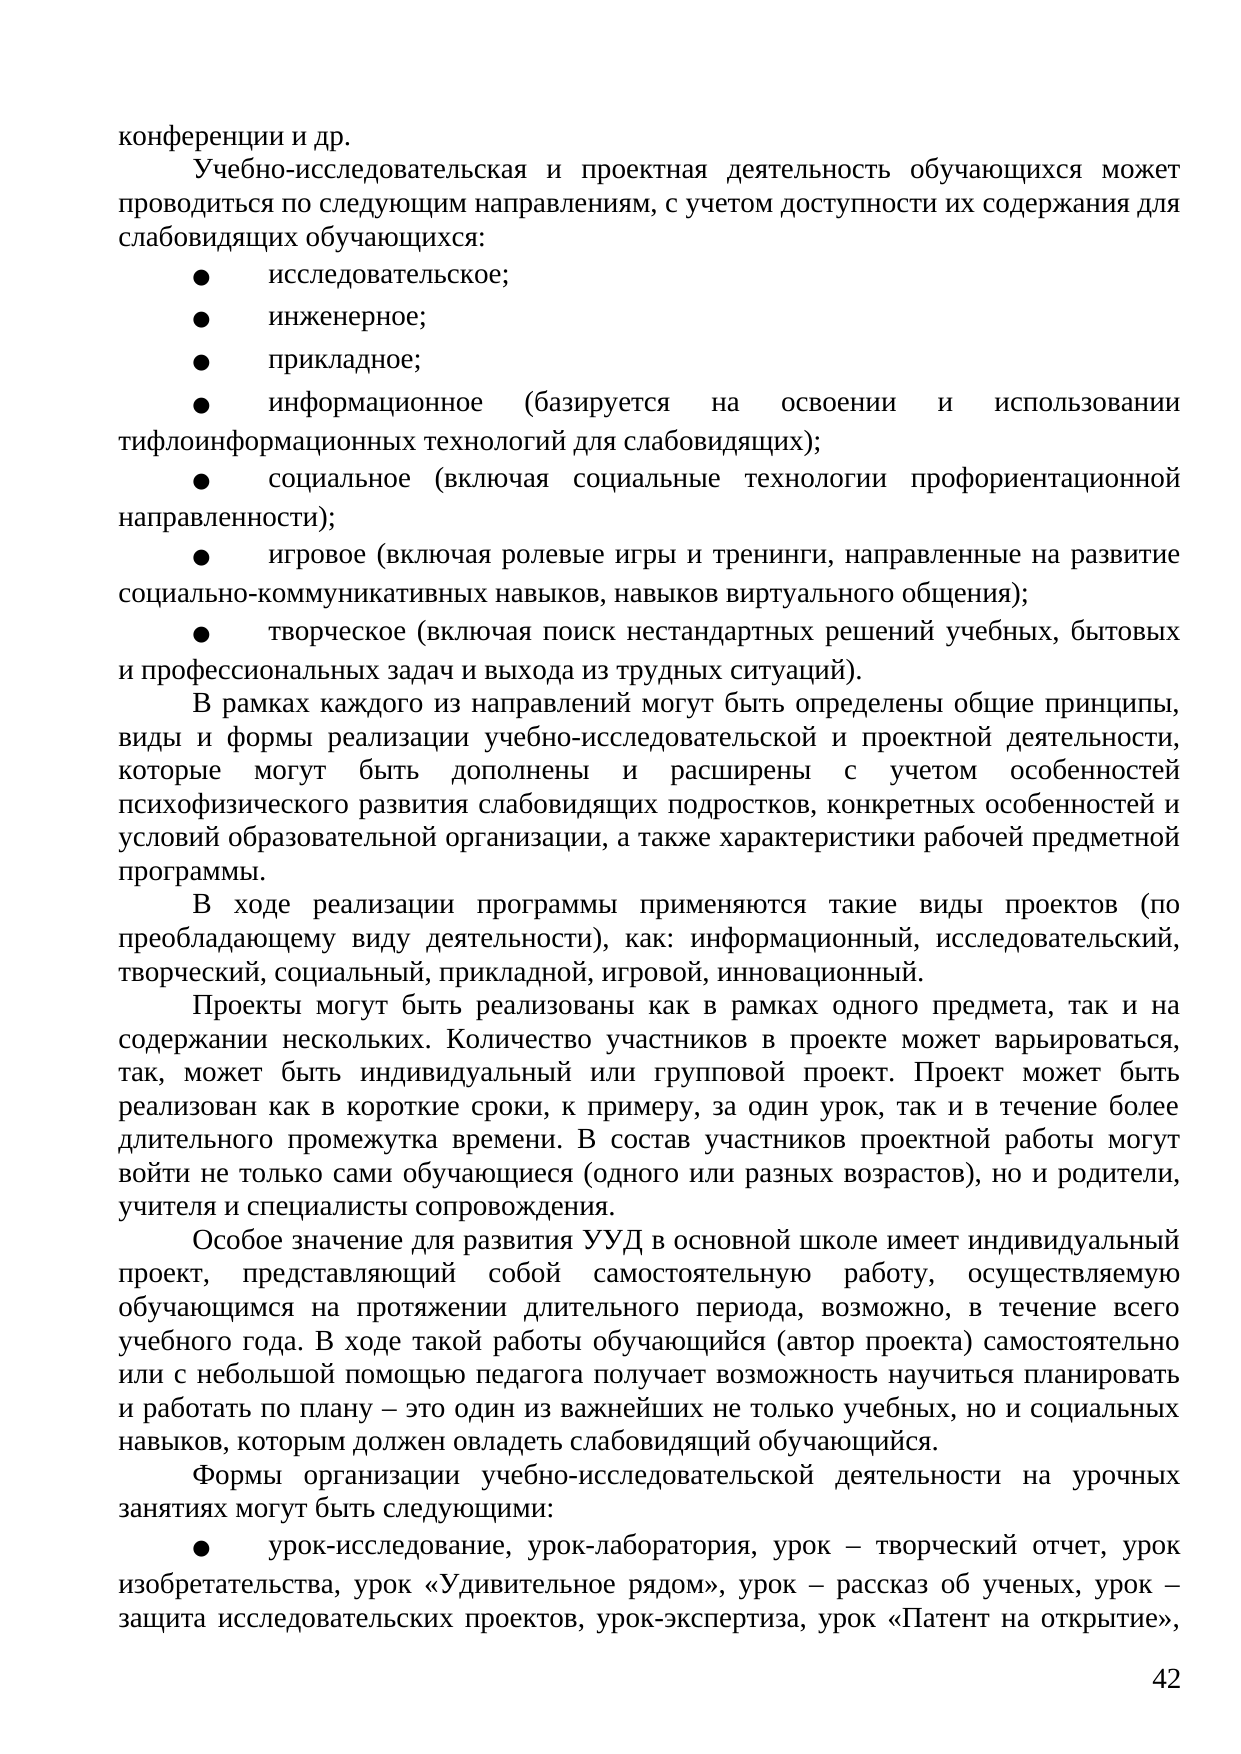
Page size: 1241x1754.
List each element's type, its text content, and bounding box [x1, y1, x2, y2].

text В рамках каждого из направлений могут быть определены общие принципы, виды и формы реализации учебно-исследовательской и проектной деятельности, которые могут быть дополнены и расширены с учетом особенностей психофизического развития слабовидящих подростков, конкретных особенностей и условий образовательной организации, а также характеристики рабочей предметной программы. [118, 685, 1181, 887]
text Формы организации учебно-исследовательской деятельности на урочных занятиях могут быть следующими: [118, 1457, 1181, 1524]
list информационное (базируется на освоении и использовании тифлоинформационных технологий для слабовидящих); [118, 380, 1181, 457]
text Учебно-исследовательская и проектная деятельность обучающихся может проводиться по следующим направлениям, с учетом доступности их содержания для слабовидящих обучающихся: [118, 152, 1181, 252]
text В ходе реализации программы применяются такие виды проектов (по преобладающему виду деятельности), как: информационный, исследовательский, творческий, социальный, прикладной, игровой, инновационный. [118, 887, 1181, 987]
list инженерное; [118, 295, 1181, 338]
list исследовательское; [118, 252, 1181, 295]
text Проекты могут быть реализованы как в рамках одного предмета, так и на содержании нескольких. Количество участников в проекте может варьироваться, так, может быть индивидуальный или групповой проект. Проект может быть реализован как в короткие сроки, к примеру, за один урок, так и в течение более длительного промежутка времени. В состав участников проектной работы могут войти не только сами обучающиеся (одного или разных возрастов), но и родители, учителя и специалисты сопровождения. [118, 987, 1181, 1222]
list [118, 118, 1181, 152]
list прикладное; [118, 338, 1181, 380]
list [118, 1524, 1181, 1634]
list игровое (включая ролевые игры и тренинги, направленные на развитие социально-коммуникативных навыков, навыков виртуального общения); [118, 533, 1181, 609]
text Особое значение для развития УУД в основной школе имеет индивидуальный проект, представляющий собой самостоятельную работу, осуществляемую обучающимся на протяжении длительного периода, возможно, в течение всего учебного года. В ходе такой работы обучающийся (автор проекта) самостоятельно или с небольшой помощью педагога получает возможность научиться планировать и работать по плану – это один из важнейших не только учебных, но и социальных навыков, которым должен овладеть слабовидящий обучающийся. [118, 1222, 1181, 1457]
list творческое (включая поиск нестандартных решений учебных, бытовых и профессиональных задач и выхода из трудных ситуаций). [118, 609, 1181, 685]
list социальное (включая социальные технологии профориентационной направленности); [118, 457, 1181, 533]
